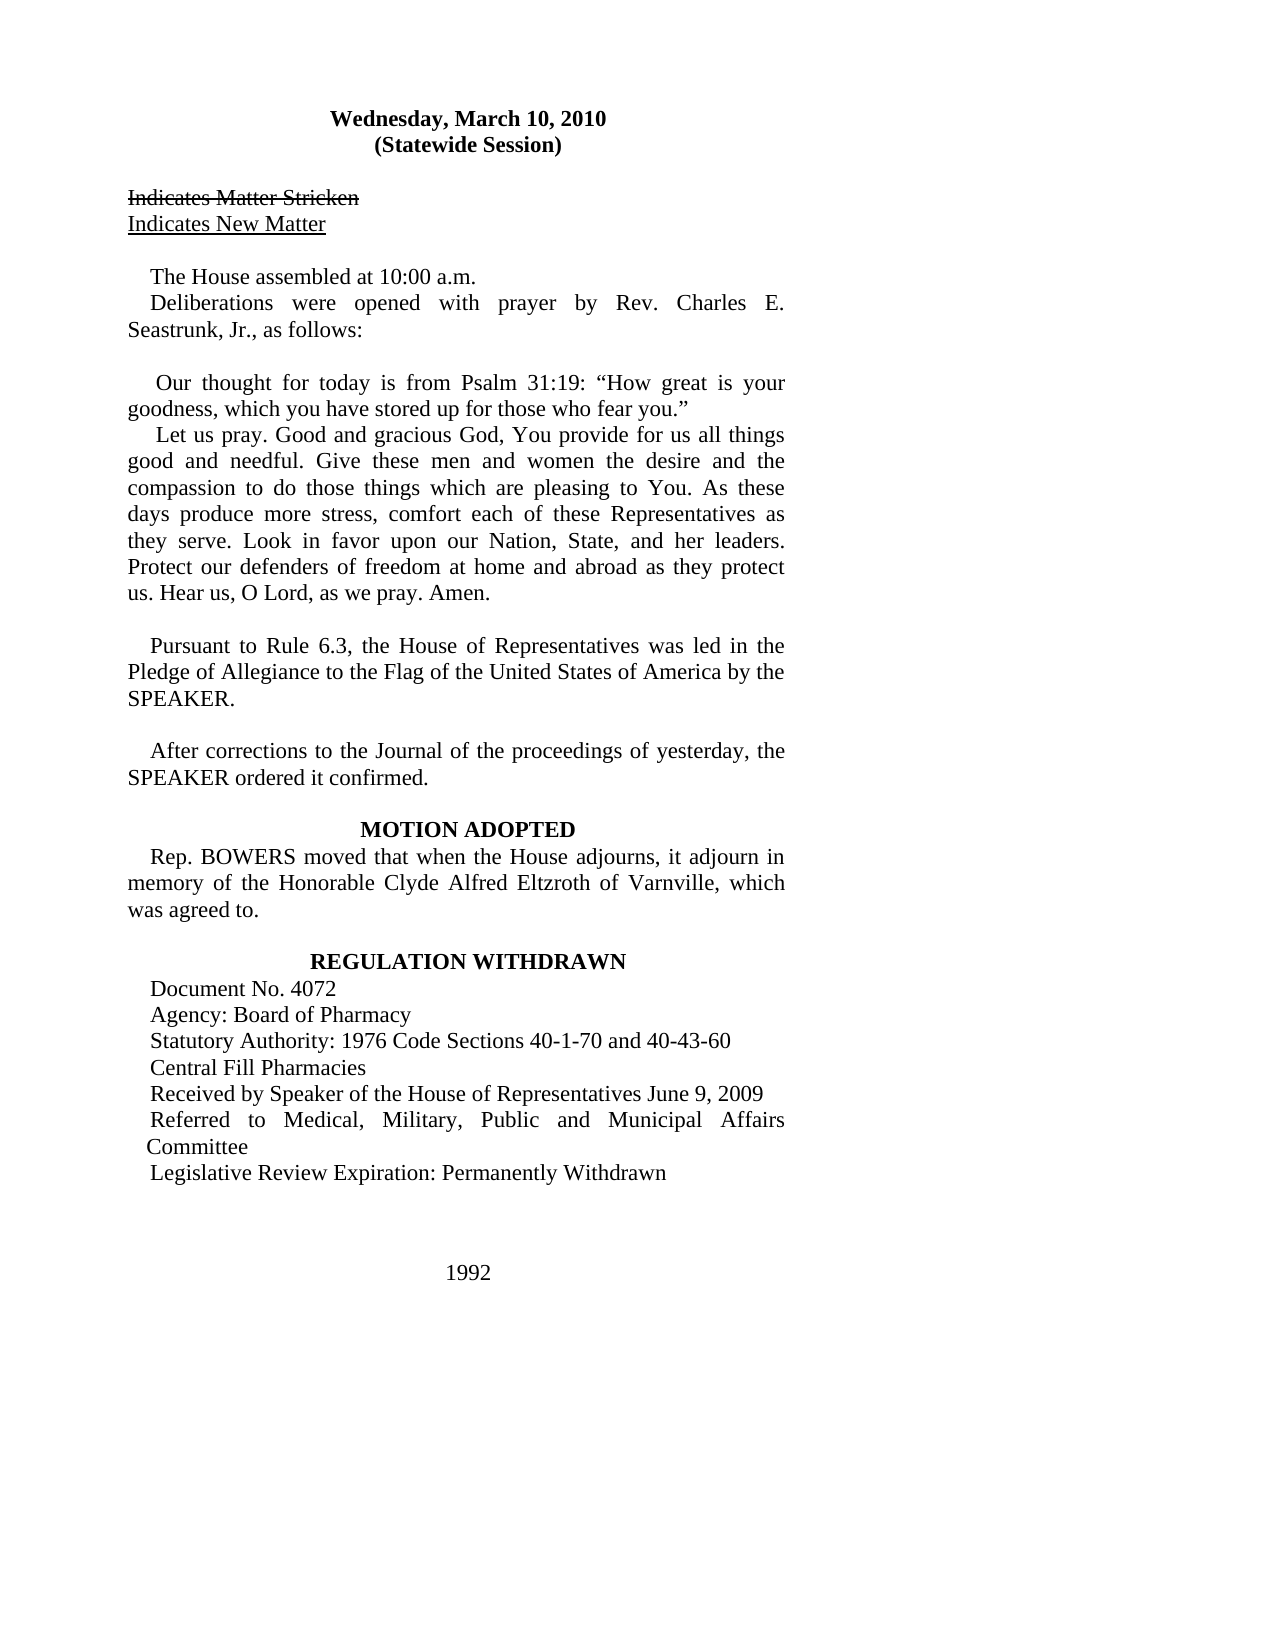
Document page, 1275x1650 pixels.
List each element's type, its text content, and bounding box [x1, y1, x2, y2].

text Referred to Medical, Military, Public and Municipal Affairs Committee [146, 1106, 786, 1159]
text Rep. BOWERS moved that when the House adjourns, it adjourn in memory of the Honorable Clyde Alfred Eltzroth of Varnville, which was agreed to. [127, 843, 786, 922]
text Our thought for today is from Psalm 31:19: “How great is your goodness, which you have stored up for those who fear you.” [127, 368, 786, 421]
text Indicates New Matter [127, 210, 786, 237]
text REGULATION WITHDRAWN [127, 948, 786, 975]
text Legislative Review Expiration: Permanently Withdrawn [146, 1159, 786, 1186]
text MOTION ADOPTED [127, 817, 786, 843]
text Central Fill Pharmacies [146, 1054, 786, 1080]
text Let us pray. Good and gracious God, You provide for us all things good and needful. Give these men and women the desire and the compassion to do those things which are pleasing to You. As these days produce more stress, comfort each of these Representatives as they serve. Look in favor upon our Nation, State, and her leaders. Protect our defenders of freedom at home and abroad as they protect us. Hear us, O Lord, as we pray. Amen. [127, 421, 786, 606]
text Pursuant to Rule 6.3, the House of Representatives was led in the Pledge of Allegiance to the Flag of the United States of America by the SPEAKER. [127, 632, 786, 711]
text Deliberations were opened with prayer by Rev. Charles E. Seastrunk, Jr., as follows: [127, 289, 786, 342]
text The House assembled at 10:00 a.m. [127, 263, 786, 289]
text Document No. 4072 [146, 975, 786, 1001]
text Indicates Matter Stricken [127, 184, 786, 210]
text Received by Speaker of the House of Representatives June 9, 2009 [146, 1080, 786, 1106]
text After corrections to the Journal of the proceedings of yesterday, the SPEAKER ordered it confirmed. [127, 737, 786, 790]
text Statutory Authority: 1976 Code Sections 40-1-70 and 40-43-60 [146, 1027, 786, 1054]
text Agency: Board of Pharmacy [146, 1001, 786, 1027]
